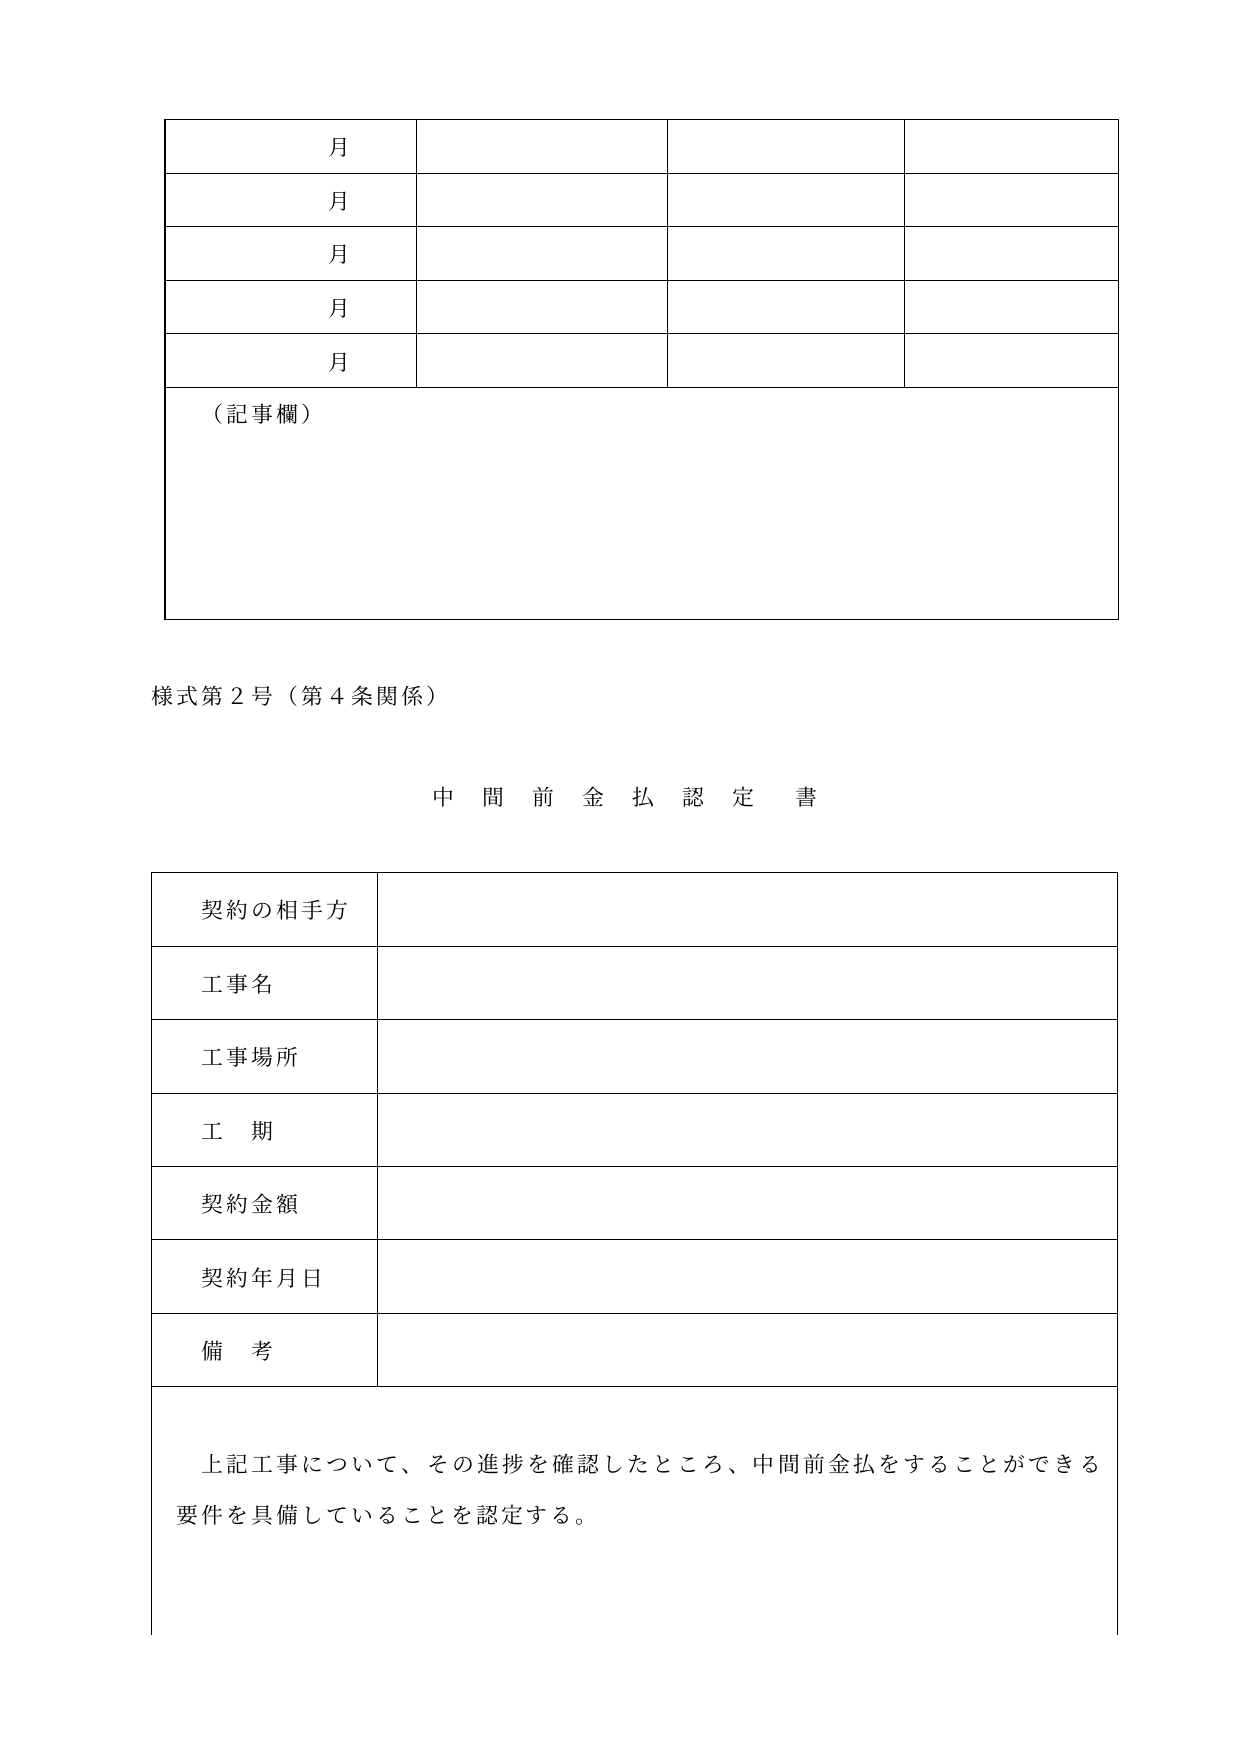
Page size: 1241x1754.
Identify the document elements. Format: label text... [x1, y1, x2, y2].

table_cell [905, 281, 1118, 333]
table_cell （記事欄） [166, 388, 1118, 618]
table_cell 月 [166, 120, 416, 173]
table_cell 月 [166, 227, 416, 280]
table_cell [417, 174, 667, 226]
table_cell [378, 1314, 1117, 1386]
table_cell [378, 1240, 1117, 1313]
table_cell [668, 174, 904, 226]
table_cell [378, 1167, 1117, 1239]
table_cell 工 期 [152, 1094, 377, 1166]
table_cell [905, 120, 1118, 173]
table_cell [905, 334, 1118, 387]
table_cell 工事場所 [152, 1020, 377, 1092]
table_header [378, 873, 1117, 946]
table_cell [668, 334, 904, 387]
table_cell 月 [166, 174, 416, 226]
table_cell 備 考 [152, 1314, 377, 1386]
table_cell [417, 227, 667, 280]
table_cell [378, 947, 1117, 1019]
table_cell [668, 120, 904, 173]
table_cell [905, 227, 1118, 280]
table_cell [417, 120, 667, 173]
table_cell [668, 227, 904, 280]
table_cell 月 [166, 334, 416, 387]
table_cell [152, 1387, 1117, 1635]
table_cell 契約年月日 [152, 1240, 377, 1313]
table_cell 月 [166, 281, 416, 333]
table_cell 契約金額 [152, 1167, 377, 1239]
table_cell [668, 281, 904, 333]
table_cell [378, 1020, 1117, 1092]
table_cell [378, 1094, 1117, 1166]
table_cell 工事名 [152, 947, 377, 1019]
text 様式第２号（第４条関係） [151, 670, 1101, 721]
table_cell [417, 334, 667, 387]
table_header 契約の相手方 [152, 873, 377, 946]
table_cell [417, 281, 667, 333]
table_cell [905, 174, 1118, 226]
text 中間前金払認定書 [151, 771, 1101, 822]
